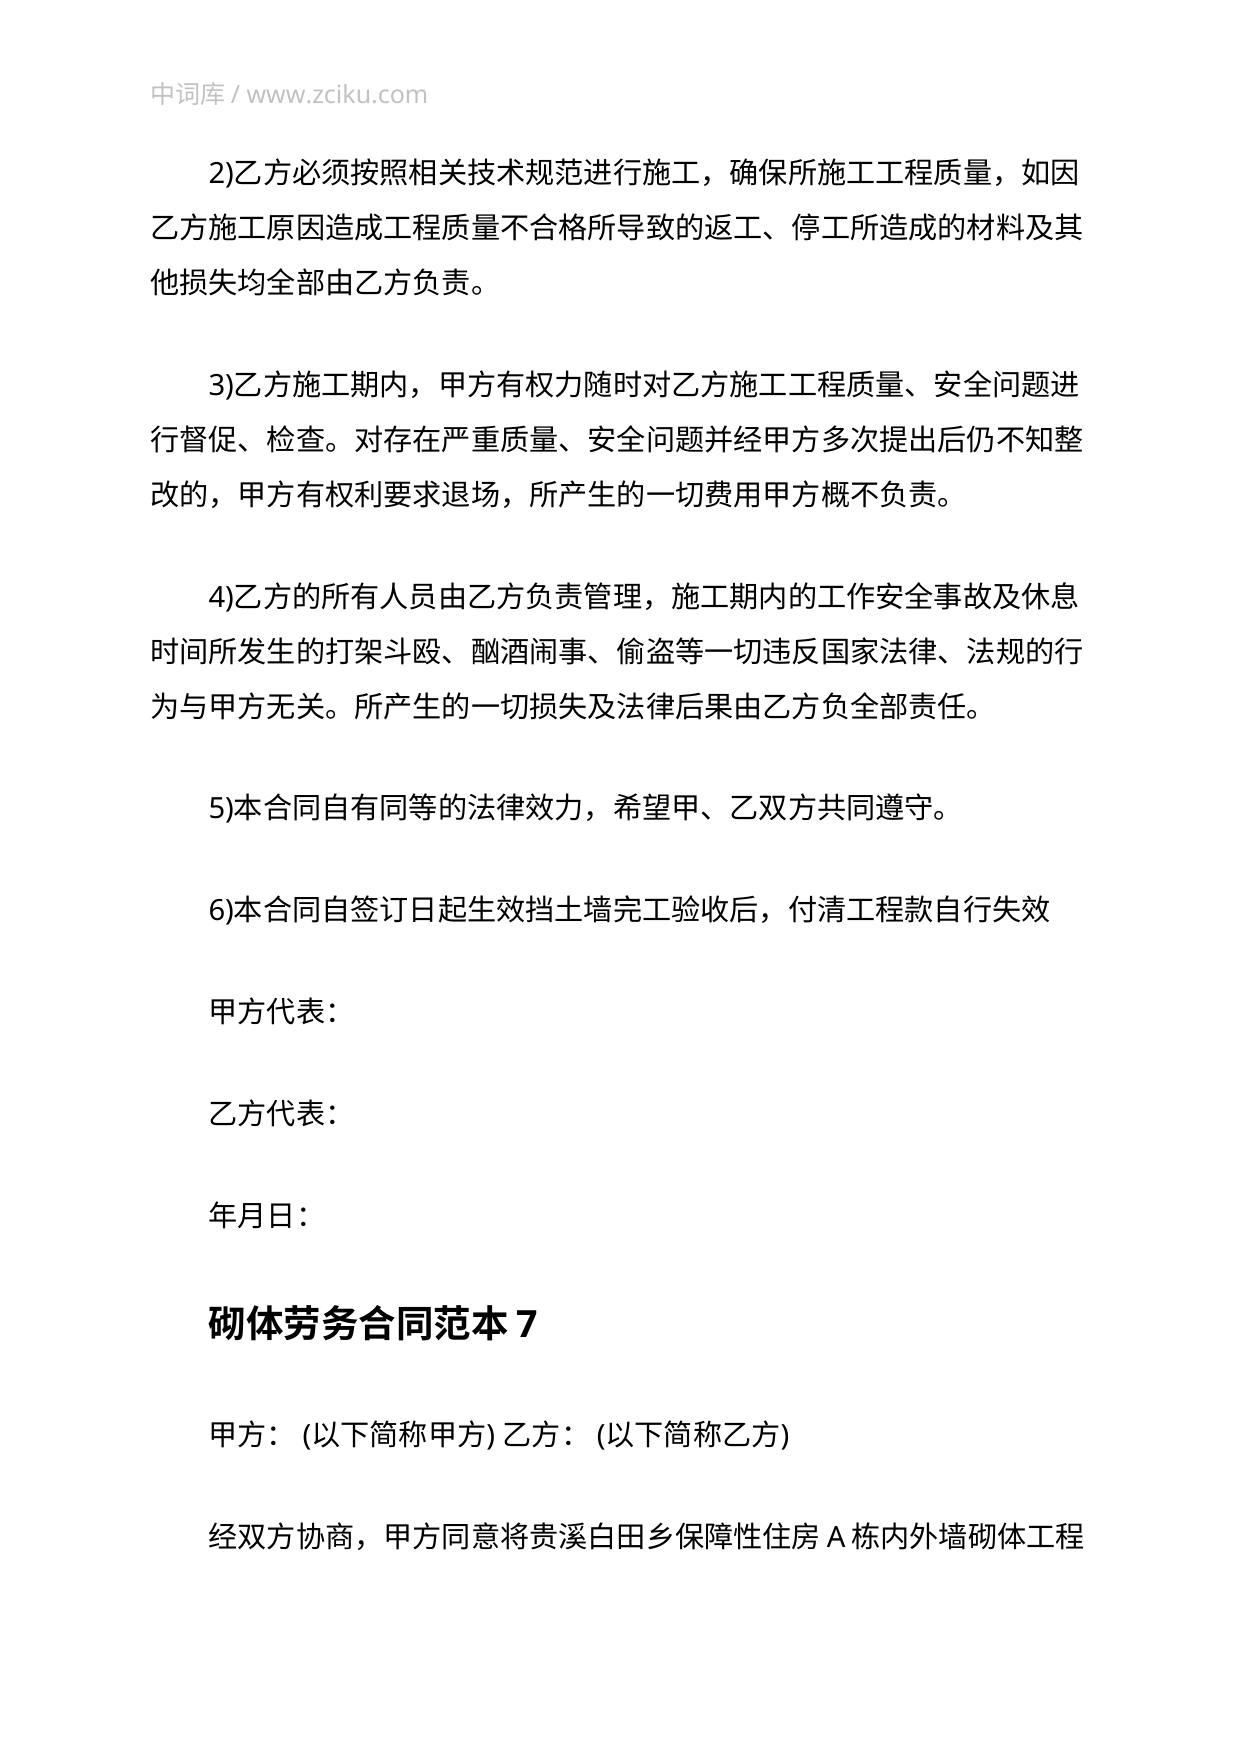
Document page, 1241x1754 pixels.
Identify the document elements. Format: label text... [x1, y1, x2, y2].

text 4)乙方的所有人员由乙方负责管理，施工期内的工作安全事故及休息时间所发生的打架斗殴、酗酒闹事、偷盗等一切违反国家法律、法规的行为与甲方无关。所产生的一切损失及法律后果由乙方负全部责任。 [150, 573, 1090, 726]
text 年月日： [150, 1192, 1090, 1235]
text 3)乙方施工期内，甲方有权力随时对乙方施工工程质量、安全问题进行督促、检查。对存在严重质量、安全问题并经甲方多次提出后仍不知整改的，甲方有权利要求退场，所产生的一切费用甲方概不负责。 [150, 362, 1090, 514]
text 乙方代表： [150, 1091, 1090, 1133]
text 甲方代表： [150, 989, 1090, 1031]
text 2)乙方必须按照相关技术规范进行施工，确保所施工工程质量，如因乙方施工原因造成工程质量不合格所导致的返工、停工所造成的材料及其他损失均全部由乙方负责。 [150, 150, 1090, 302]
text 6)本合同自签订日起生效挡土墙完工验收后，付清工程款自行失效 [150, 887, 1090, 929]
text 甲方： (以下简称甲方) 乙方： (以下简称乙方) [150, 1412, 1090, 1454]
text 5)本合同自有同等的法律效力，希望甲、乙双方共同遵守。 [150, 785, 1090, 827]
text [150, 1514, 1090, 1556]
text 砌体劳务合同范本7 [150, 1294, 1090, 1349]
